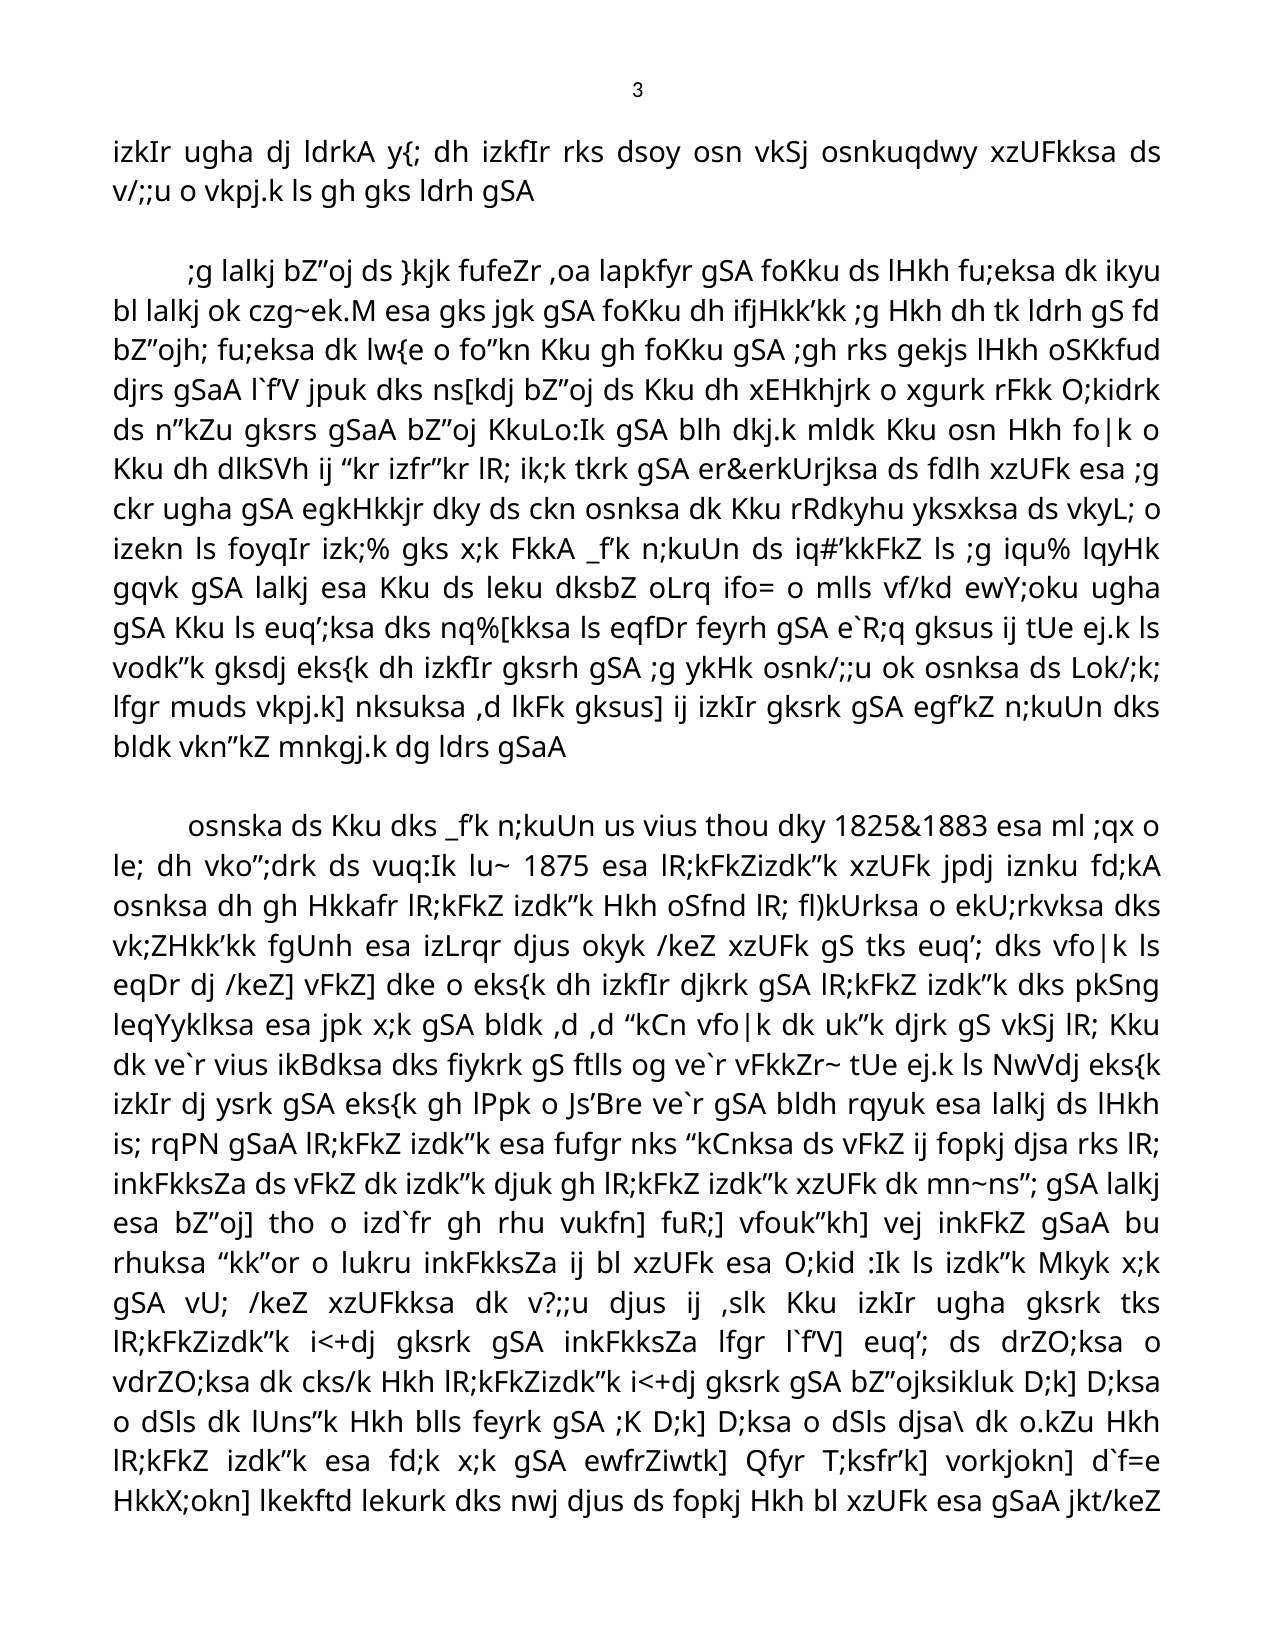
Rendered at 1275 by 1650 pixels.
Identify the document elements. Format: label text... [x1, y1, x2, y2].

text ;g lalkj bZ”oj ds }kjk fufeZr ,oa lapkfyr gSA foKku ds lHkh fu;eksa dk ikyu bl lalkj ok czg~ek.M esa gks jgk gSA foKku dh ifjHkk’kk ;g Hkh dh tk ldrh gS fd bZ”ojh; fu;eksa dk lw{e o fo”kn Kku gh foKku gSA ;gh rks gekjs lHkh oSKkfud djrs gSaA l`f’V jpuk dks ns[kdj bZ”oj ds Kku dh xEHkhjrk o xgurk rFkk O;kidrk ds n”kZu gksrs gSaA bZ”oj KkuLo:Ik gSA blh dkj.k mldk Kku osn Hkh fo|k o Kku dh dlkSVh ij “kr izfr”kr lR; ik;k tkrk gSA er&erkUrjksa ds fdlh xzUFk esa ;g ckr ugha gSA egkHkkjr dky ds ckn osnksa dk Kku rRdkyhu yksxksa ds vkyL; o izekn ls foyqIr izk;% gks x;k FkkA _f’k n;kuUn ds iq#’kkFkZ ls ;g iqu% lqyHk gqvk gSA lalkj esa Kku ds leku dksbZ oLrq ifo= o mlls vf/kd ewY;oku ugha gSA Kku ls euq’;ksa dks nq%[kksa ls eqfDr feyrh gSA e`R;q gksus ij tUe ej.k ls vodk”k gksdj eks{k dh izkfIr gksrh gSA ;g ykHk osnk/;;u ok osnksa ds Lok/;k; lfgr muds vkpj.k] nksuksa ,d lkFk gksus] ij izkIr gksrk gSA egf’kZ n;kuUn dks bldk vkn”kZ mnkgj.k dg ldrs gSaA [112, 250, 1162, 766]
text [112, 131, 1162, 210]
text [112, 806, 1162, 1520]
